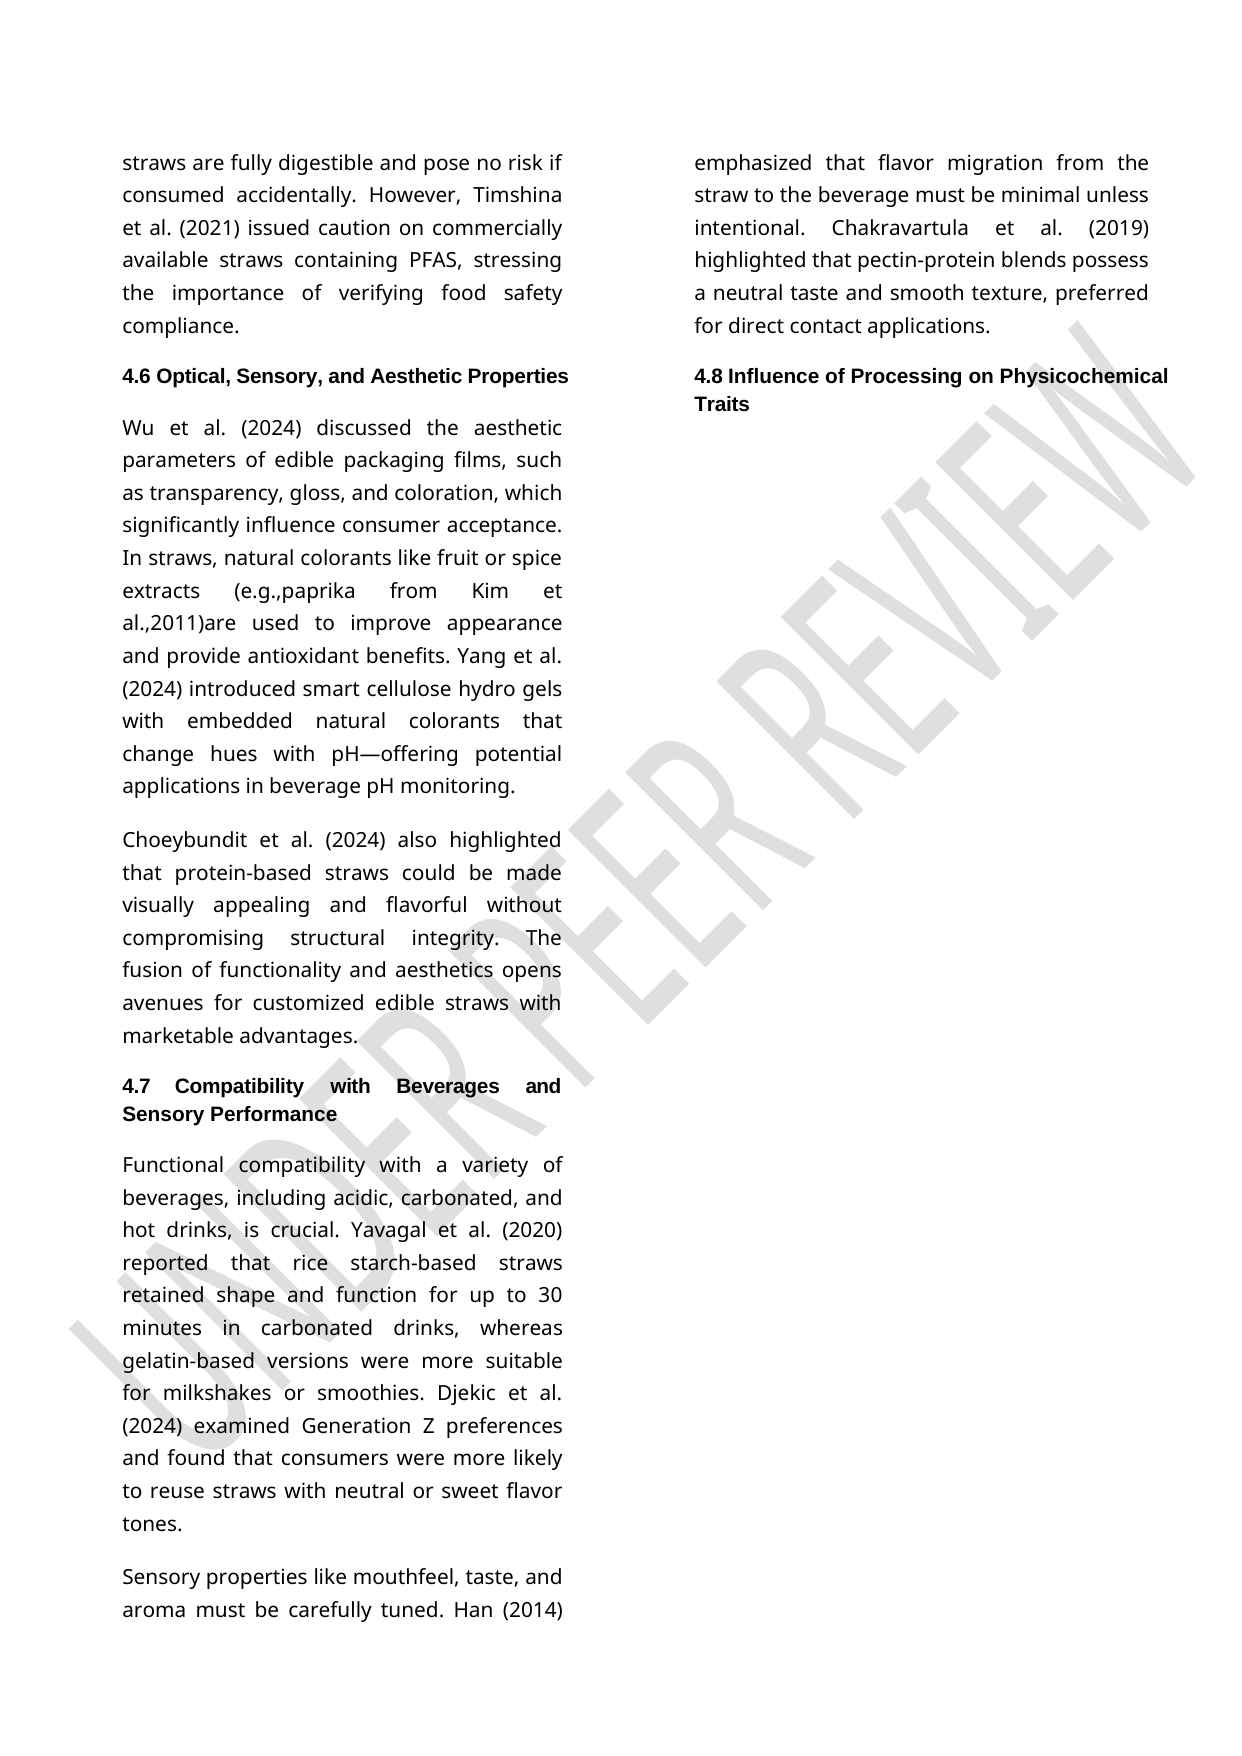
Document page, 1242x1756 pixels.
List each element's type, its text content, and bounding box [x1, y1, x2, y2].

text Sensory properties like mouthfeel, taste, and aroma must be carefully tuned. Han (2014) emphasized that flavor migration from the straw to the beverage must be minimal unless intentional. Chakravartula et al. (2019) highlighted that pectin-protein blends possess a neutral taste and smooth texture, preferred for direct contact applications. [694, 148, 1149, 339]
text straws are fully digestible and pose no risk if consumed accidentally. However, Timshina et al. (2021) issued caution on commercially available straws containing PFAS, stressing the importance of verifying food safety compliance. [122, 148, 563, 339]
subtitle Optical, Sensory, and Aesthetic Properties [122, 364, 597, 388]
text Wu et al. (2024) discussed the aesthetic parameters of edible packaging films, such as transparency, gloss, and coloration, which significantly influence consumer acceptance. In straws, natural colorants like fruit or spice extracts (e.g.,paprika from Kim et al.,2011)are used to improve appearance and provide antioxidant benefits. Yang et al. (2024) introduced smart cellulose hydro gels with embedded natural colorants that change hues with pH—offering potential applications in beverage pH monitoring. [122, 413, 563, 800]
subtitle Compatibility with Beverages and Sensory Performance [122, 1074, 561, 1126]
text Sensory properties like mouthfeel, taste, and aroma must be carefully tuned. Han (2014) emphasized that flavor migration from the straw to the beverage must be minimal unless intentional. Chakravartula et al. (2019) highlighted that pectin-protein blends possess a neutral taste and smooth texture, preferred for direct contact applications. [122, 1562, 563, 1623]
text Choeybundit et al. (2024) also highlighted that protein-based straws could be made visually appealing and flavorful without compromising structural integrity. The fusion of functionality and aesthetics opens avenues for customized edible straws with marketable advantages. [122, 825, 562, 1049]
text Functional compatibility with a variety of beverages, including acidic, carbonated, and hot drinks, is crucial. Yavagal et al. (2020) reported that rice starch-based straws retained shape and function for up to 30 minutes in carbonated drinks, whereas gelatin-based versions were more suitable for milkshakes or smoothies. Djekic et al. (2024) examined Generation Z preferences and found that consumers were more likely to reuse straws with neutral or sweet flavor tones. [122, 1150, 563, 1537]
subtitle Influence of Processing on Physicochemical Traits [694, 364, 1179, 415]
